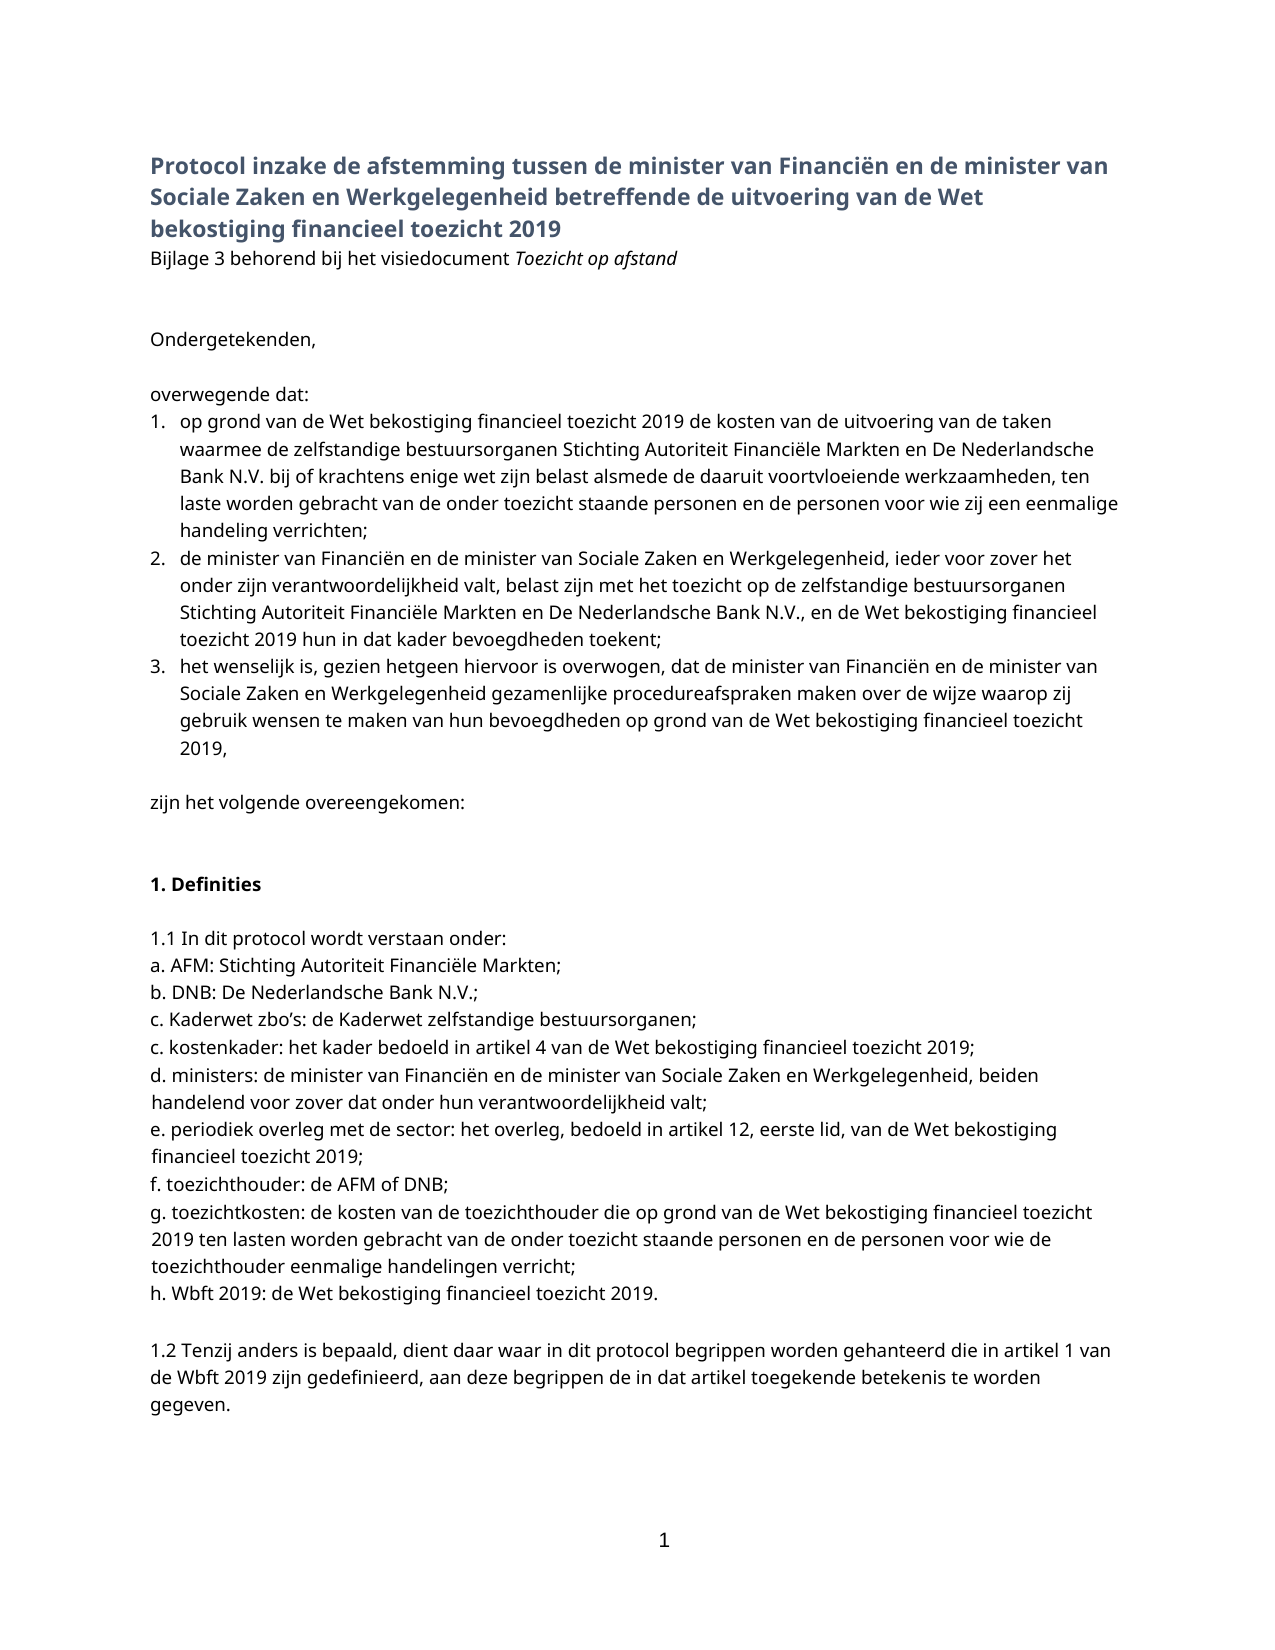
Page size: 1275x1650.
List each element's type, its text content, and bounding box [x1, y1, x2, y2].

text c. kostenkader: het kader bedoeld in artikel 4 van de Wet bekostiging financieel toezicht 2019; [150, 1033, 1124, 1060]
text Ondergetekenden, [150, 325, 1124, 352]
text a. AFM: Stichting Autoriteit Financiële Markten; [150, 951, 1125, 978]
list op grond van de Wet bekostiging financieel toezicht 2019 de kosten van de uitvoering van de taken waarmee de zelfstandige bestuursorganen Stichting Autoriteit Financiële Markten en De Nederlandsche Bank N.V. bij of krachtens enige wet zijn belast alsmede de daaruit voortvloeiende werkzaamheden, ten laste worden gebracht van de onder toezicht staande personen en de personen voor wie zij een eenmalige handeling verrichten; [150, 407, 1124, 543]
text g. toezichtkosten: de kosten van de toezichthouder die op grond van de Wet bekostiging financieel toezicht 2019 ten lasten worden gebracht van de onder toezicht staande personen en de personen voor wie de toezichthouder eenmalige handelingen verricht; [150, 1197, 1124, 1279]
text e. periodiek overleg met de sector: het overleg, bedoeld in artikel 12, eerste lid, van de Wet bekostiging financieel toezicht 2019; [150, 1115, 1124, 1169]
list de minister van Financiën en de minister van Sociale Zaken en Werkgelegenheid, ieder voor zover het onder zijn verantwoordelijkheid valt, belast zijn met het toezicht op de zelfstandige bestuursorganen Stichting Autoriteit Financiële Markten en De Nederlandsche Bank N.V., en de Wet bekostiging financieel toezicht 2019 hun in dat kader bevoegdheden toekent; [150, 543, 1124, 652]
text h. Wbft 2019: de Wet bekostiging financieel toezicht 2019. [150, 1279, 1124, 1306]
text b. DNB: De Nederlandsche Bank N.V.; [150, 978, 1125, 1005]
text c. Kaderwet zbo’s: de Kaderwet zelfstandige bestuursorganen; [150, 1005, 1124, 1032]
text zijn het volgende overeengekomen: [150, 788, 1124, 815]
text overwegende dat: [150, 380, 1124, 407]
text 1.1 In dit protocol wordt verstaan onder: [150, 924, 1125, 951]
text Bijlage 3 behorend bij het visiedocument Toezicht op afstand [150, 244, 1125, 271]
subtitle 1. Definities [150, 870, 1125, 897]
text f. toezichthouder: de AFM of DNB; [150, 1170, 1124, 1197]
text 1.2 Tenzij anders is bepaald, dient daar waar in dit protocol begrippen worden gehanteerd die in artikel 1 van de Wbft 2019 zijn gedefinieerd, aan deze begrippen de in dat artikel toegekende betekenis te worden gegeven. [150, 1335, 1125, 1417]
text Protocol inzake de afstemming tussen de minister van Financiën en de minister van Sociale Zaken en Werkgelegenheid betreffende de uitvoering van de Wet bekostiging financieel toezicht 2019 [150, 150, 1125, 244]
list het wenselijk is, gezien hetgeen hiervoor is overwogen, dat de minister van Financiën en de minister van Sociale Zaken en Werkgelegenheid gezamenlijke procedureafspraken maken over de wijze waarop zij gebruik wensen te maken van hun bevoegdheden op grond van de Wet bekostiging financieel toezicht 2019, [150, 652, 1124, 760]
text d. ministers: de minister van Financiën en de minister van Sociale Zaken en Werkgelegenheid, beiden handelend voor zover dat onder hun verantwoordelijkheid valt; [150, 1060, 1124, 1114]
